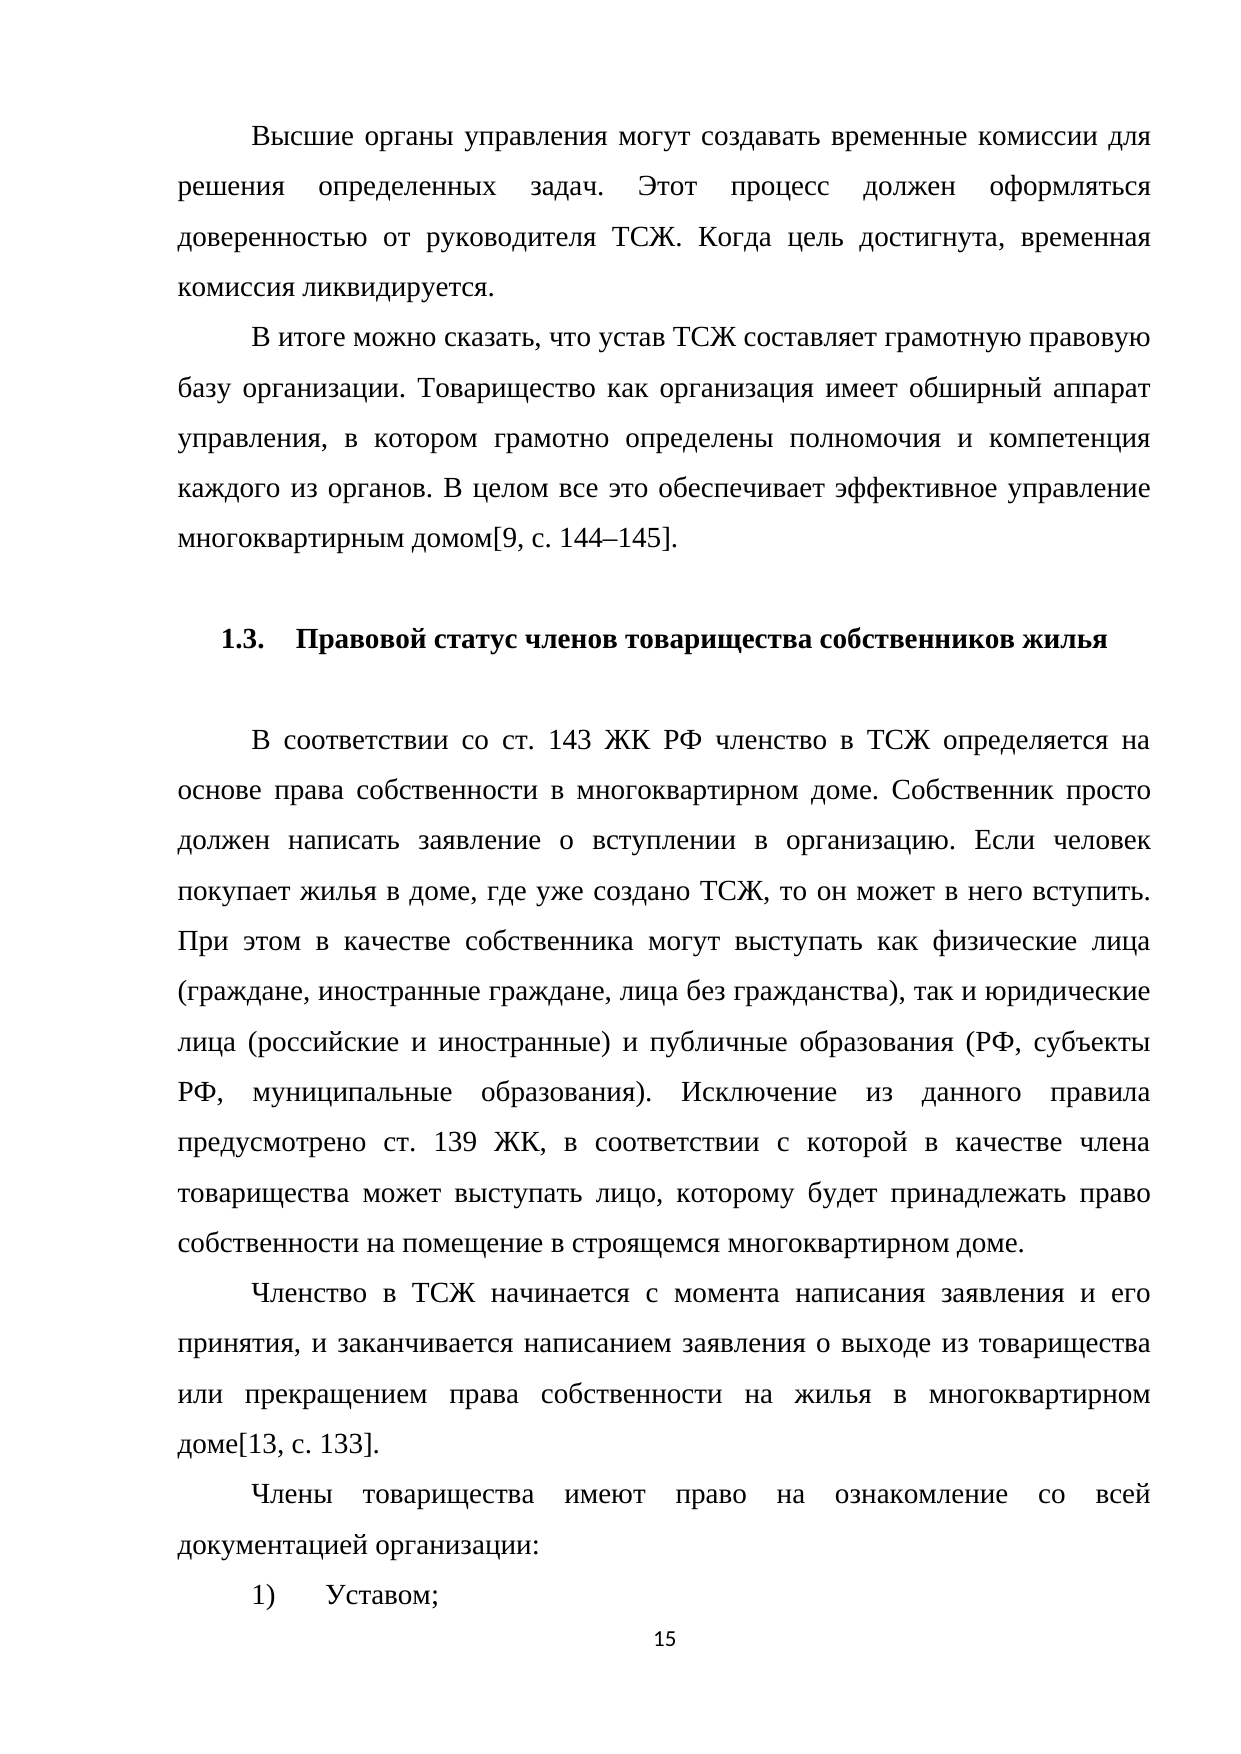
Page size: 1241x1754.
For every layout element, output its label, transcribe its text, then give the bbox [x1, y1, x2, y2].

text В итоге можно сказать, что устав ТСЖ составляет грамотную правовую базу организации. Товарищество как организация имеет обширный аппарат управления, в котором грамотно определены полномочия и компетенция каждого из органов. В целом все это обеспечивает эффективное управление многоквартирным домом[9, с. 144–145]. [177, 319, 1152, 554]
list Правовой статус членов товарищества собственников жилья [177, 621, 1152, 655]
text Высшие органы управления могут создавать временные комиссии для решения определенных задач. Этот процесс должен оформляться доверенностью от руководителя ТСЖ. Когда цель достигнута, временная комиссия ликвидируется. [177, 118, 1152, 303]
list Члены товарищества имеют право на ознакомление со всей документацией организации: [177, 1477, 1152, 1560]
list Членство в ТСЖ начинается с момента написания заявления и его принятия, и заканчивается написанием заявления о выходе из товарищества или прекращением права собственности на жилья в многоквартирном доме[13, с. 133]. [177, 1275, 1152, 1460]
list В соответствии со ст. 143 ЖК РФ членство в ТСЖ определяется на основе права собственности в многоквартирном доме. Собственник просто должен написать заявление о вступлении в организацию. Если человек покупает жилья в доме, где уже создано ТСЖ, то он может в него вступить. При этом в качестве собственника могут выступать как физические лица (граждане, иностранные граждане, лица без гражданства), так и юридические лица (российские и иностранные) и публичные образования (РФ, субъекты РФ, муниципальные образования). Исключение из данного правила предусмотрено ст. 139 ЖК, в соответствии с которой в качестве члена товарищества может выступать лицо, которому будет принадлежать право собственности на помещение в строящемся многоквартирном доме. [177, 722, 1152, 1258]
list Уставом; [177, 1577, 1152, 1611]
